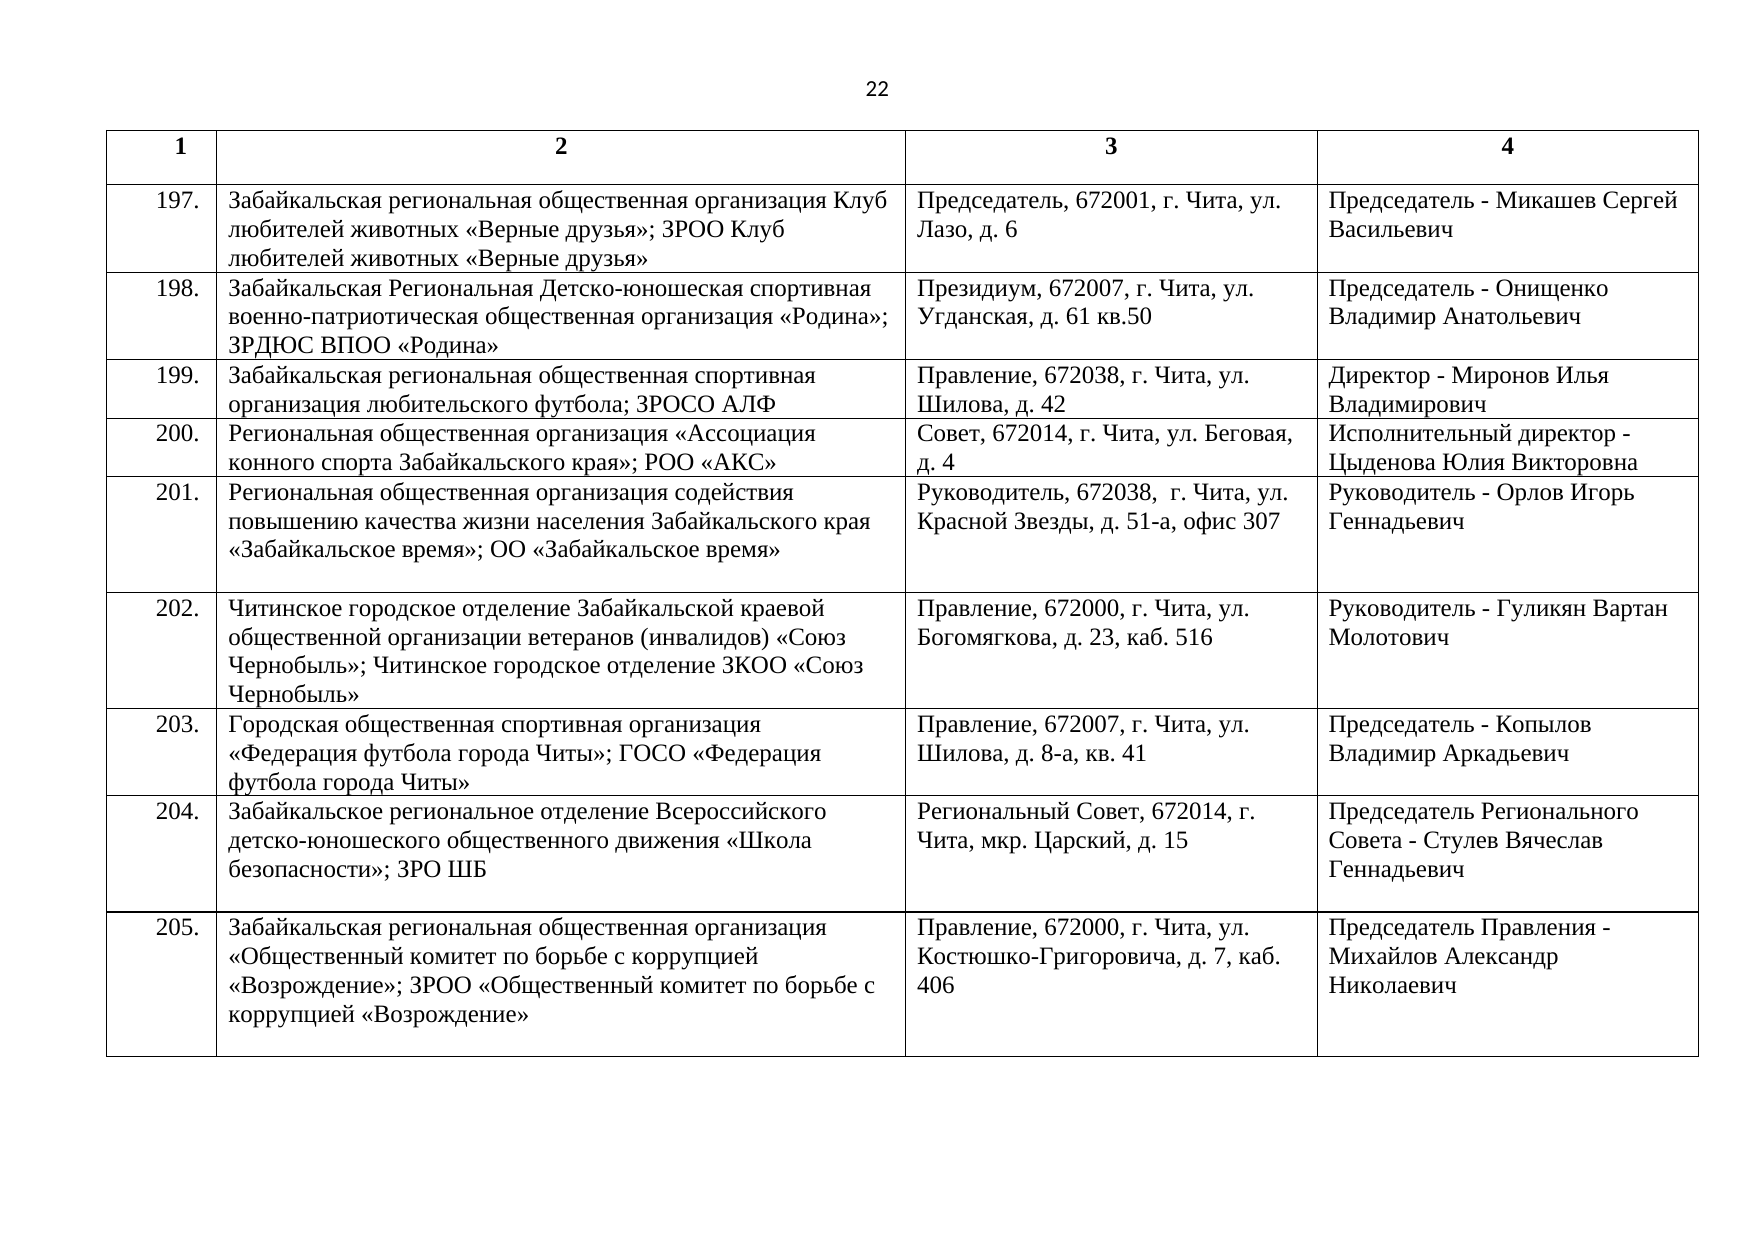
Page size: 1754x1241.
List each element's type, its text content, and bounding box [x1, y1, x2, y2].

table_cell [107, 185, 216, 272]
table_cell Забайкальская региональная общественная организация «Общественный комитет по борьбе с коррупцией «Возрождение»; ЗРОО «Общественный комитет по борьбе с коррупцией «Возрождение» [217, 913, 905, 1056]
table_cell Председатель - Копылов Владимир Аркадьевич [1318, 709, 1698, 795]
table_cell Руководитель - Гуликян Вартан Молотович [1318, 593, 1698, 708]
table_cell [107, 593, 216, 708]
table_cell 2 [217, 131, 905, 184]
table_cell [107, 477, 216, 592]
table_cell Председатель Правления - Михайлов Александр Николаевич [1318, 913, 1698, 1056]
table_cell Правление, 672000, г. Чита, ул. Костюшко-Григоровича, д. 7, каб. 406 [906, 913, 1317, 1056]
table_cell [107, 360, 216, 417]
table_cell [107, 709, 216, 795]
table_cell Председатель Регионального Совета - Стулев Вячеслав Геннадьевич [1318, 796, 1698, 911]
table_cell [107, 913, 216, 1056]
table_cell Исполнительный директор - Цыденова Юлия Викторовна [1318, 419, 1698, 476]
table_cell Правление, 672007, г. Чита, ул. Шилова, д. 8-а, кв. 41 [906, 709, 1317, 795]
table_cell [107, 796, 216, 911]
table_cell [107, 273, 216, 359]
table_cell Читинское городское отделение Забайкальской краевой общественной организации ветеранов (инвалидов) «Союз Чернобыль»; Читинское городское отделение ЗКОО «Союз Чернобыль» [217, 593, 905, 708]
table_cell 4 [1318, 131, 1698, 184]
table_cell 1 [107, 131, 216, 184]
table_cell 3 [906, 131, 1317, 184]
table_cell Городская общественная спортивная организация «Федерация футбола города Читы»; ГОСО «Федерация футбола города Читы» [217, 709, 905, 795]
table_cell [107, 419, 216, 476]
table_cell Региональный Совет, 672014, г. Чита, мкр. Царский, д. 15 [906, 796, 1317, 911]
table_cell Забайкальская региональная общественная организация Клуб любителей животных «Верные друзья»; ЗРОО Клуб любителей животных «Верные друзья» [217, 185, 905, 272]
table_cell Региональная общественная организация «Ассоциация конного спорта Забайкальского края»; РОО «АКС» [217, 419, 905, 476]
table_cell Забайкальское региональное отделение Всероссийского детско-юношеского общественного движения «Школа безопасности»; ЗРО ШБ [217, 796, 905, 911]
table_cell Председатель - Онищенко Владимир Анатольевич [1318, 273, 1698, 359]
table_cell Правление, 672038, г. Чита, ул. Шилова, д. 42 [906, 360, 1317, 417]
table_cell Президиум, 672007, г. Чита, ул. Угданская, д. 61 кв.50 [906, 273, 1317, 359]
table_cell Председатель, 672001, г. Чита, ул. Лазо, д. 6 [906, 185, 1317, 272]
table_cell Руководитель - Орлов Игорь Геннадьевич [1318, 477, 1698, 592]
table_cell Забайкальская Региональная Детско-юношеская спортивная военно-патриотическая общественная организация «Родина»; ЗРДЮС ВПОО «Родина» [217, 273, 905, 359]
table_cell Совет, 672014, г. Чита, ул. Беговая, д. 4 [906, 419, 1317, 476]
table_cell Правление, 672000, г. Чита, ул. Богомягкова, д. 23, каб. 516 [906, 593, 1317, 708]
table_cell Руководитель, 672038, г. Чита, ул. Красной Звезды, д. 51-а, офис 307 [906, 477, 1317, 592]
table_cell Председатель - Микашев Сергей Васильевич [1318, 185, 1698, 272]
table_cell Директор - Миронов Илья Владимирович [1318, 360, 1698, 417]
table_cell Забайкальская региональная общественная спортивная организация любительского футбола; ЗРОСО АЛФ [217, 360, 905, 417]
table_cell Региональная общественная организация содействия повышению качества жизни населения Забайкальского края «Забайкальское время»; ОО «Забайкальское время» [217, 477, 905, 592]
